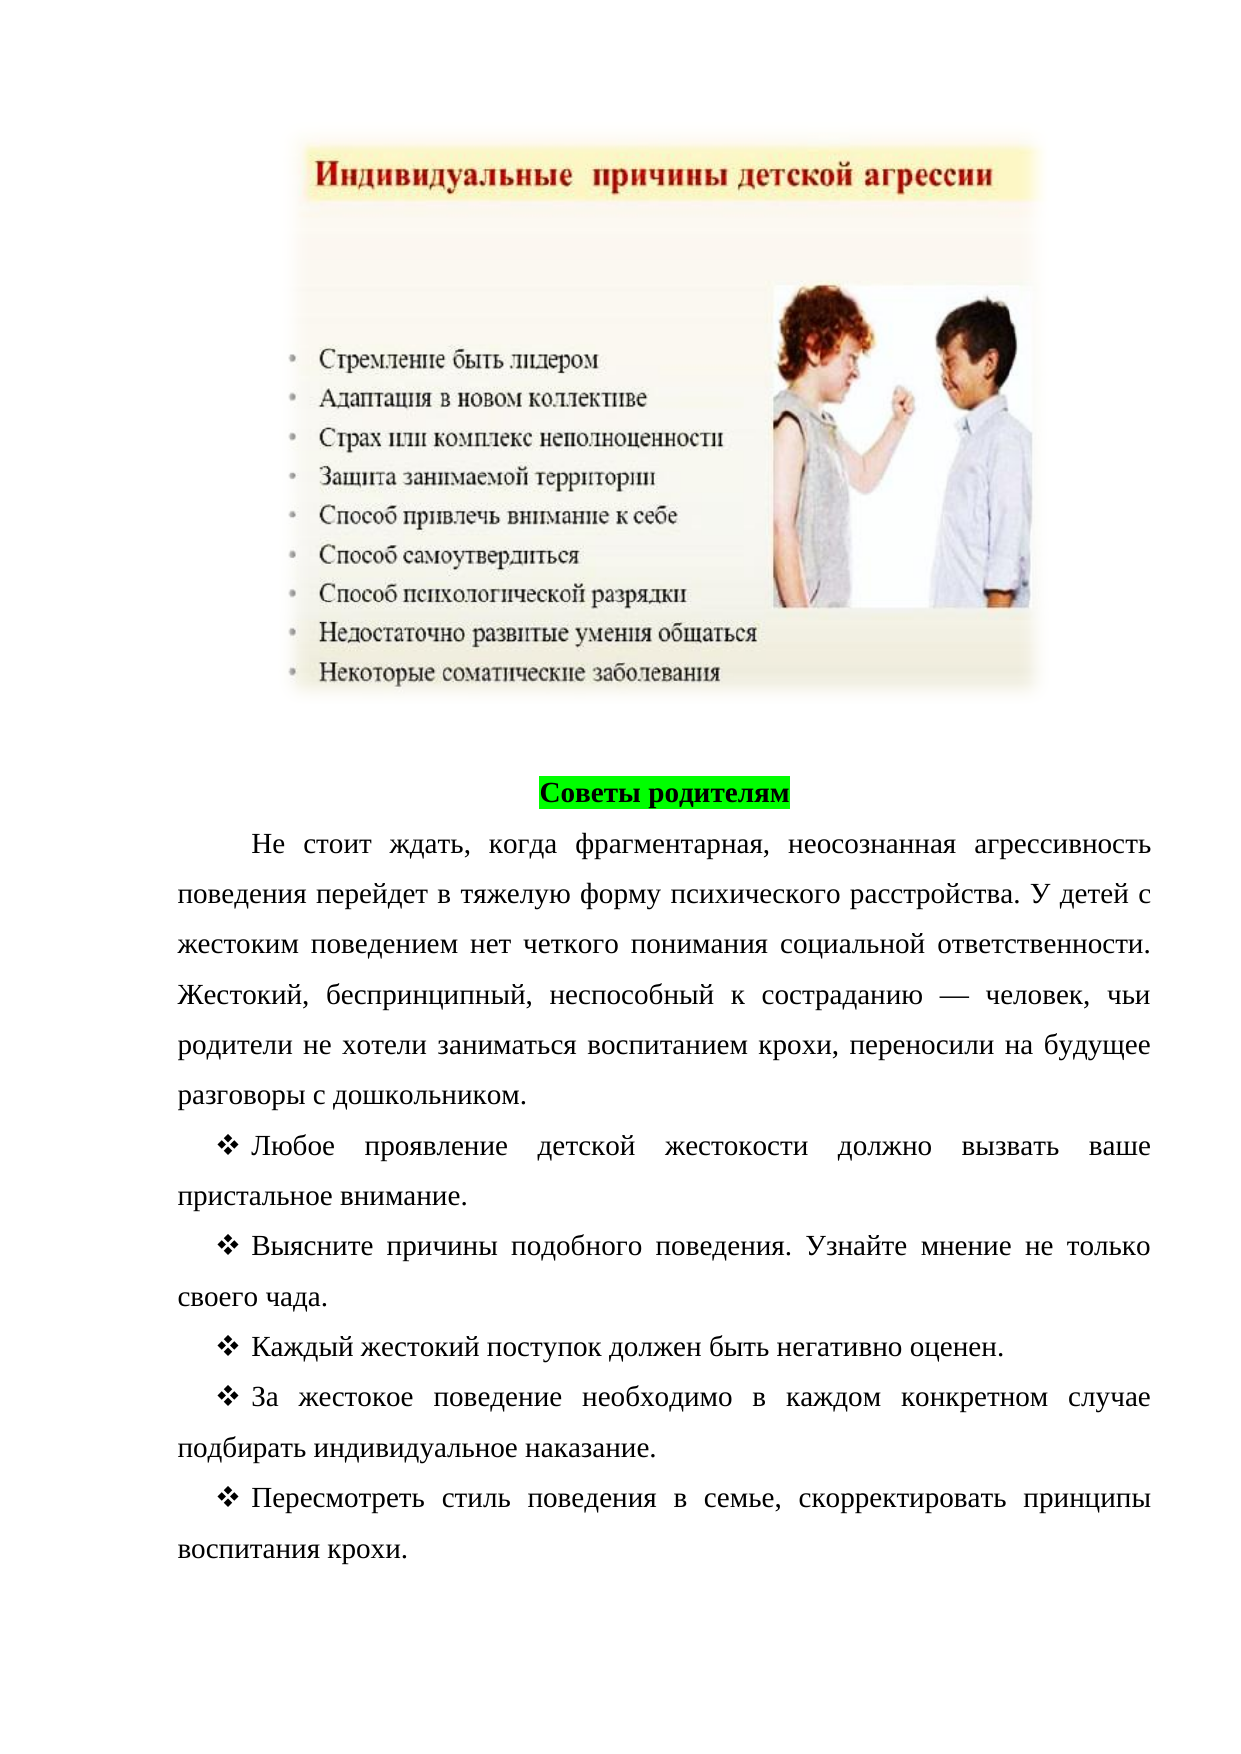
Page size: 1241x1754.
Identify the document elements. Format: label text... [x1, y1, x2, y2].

picture [306, 148, 1023, 677]
list Выясните причины подобного поведения. Узнайте мнение не только своего чада. [177, 1228, 1152, 1312]
text Советы родителям [177, 731, 1152, 809]
list За жестокое поведение необходимо в каждом конкретном случае подбирать индивидуальное наказание. [177, 1379, 1152, 1463]
list Каждый жестокий поступок должен быть негативно оценен. [177, 1329, 1152, 1363]
list Любое проявление детской жестокости должно вызвать ваше пристальное внимание. [177, 1128, 1152, 1212]
text Не стоит ждать, когда фрагментарная, неосознанная агрессивность поведения перейдет в тяжелую форму психического расстройства. У детей с жестоким поведением нет четкого понимания социальной ответственности. Жестокий, беспринципный, неспособный к состраданию — человек, чьи родители не хотели заниматься воспитанием крохи, переносили на будущее разговоры с дошкольником. [177, 826, 1152, 1111]
list Пересмотреть стиль поведения в семье, скорректировать принципы воспитания крохи. [177, 1480, 1152, 1564]
